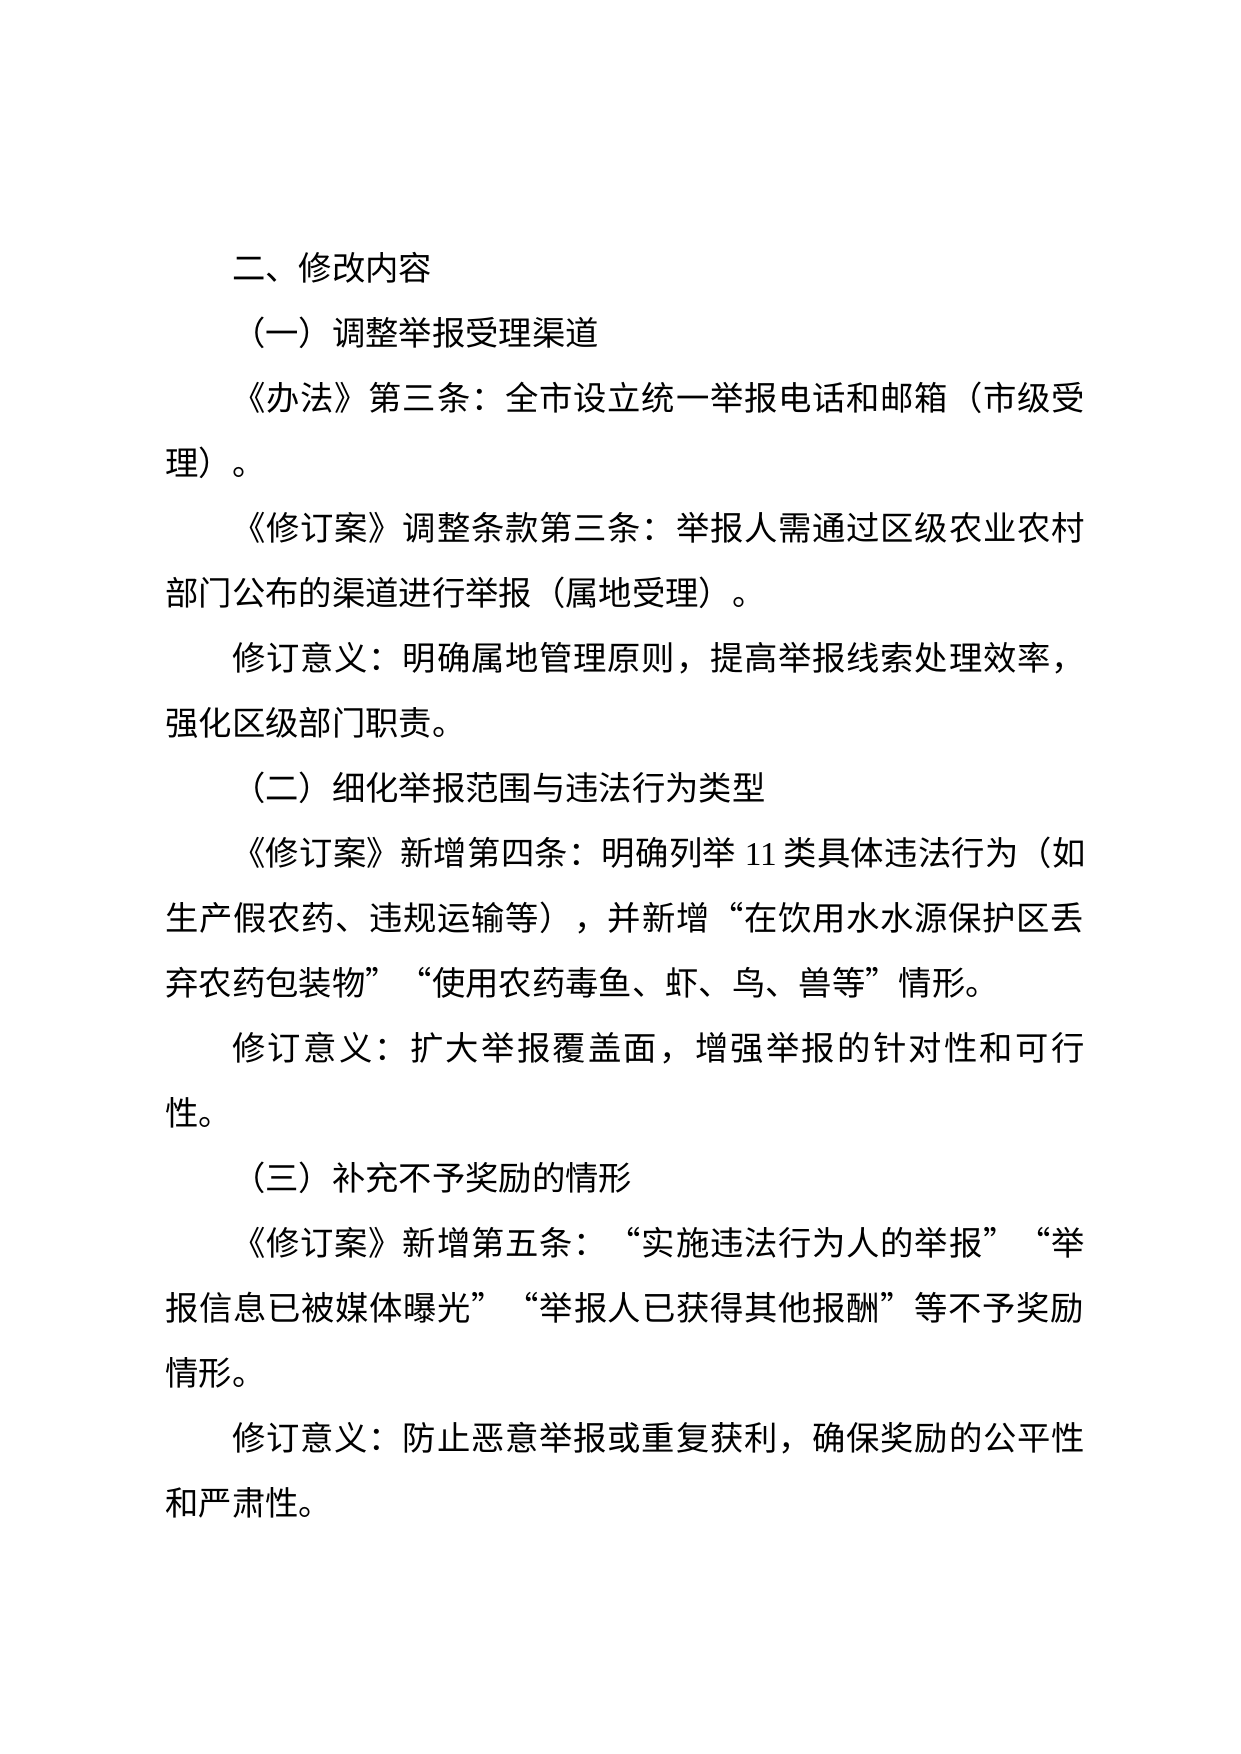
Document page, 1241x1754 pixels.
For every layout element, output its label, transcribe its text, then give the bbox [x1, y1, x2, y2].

list 《修订案》新增第四条：明确列举11类具体违法行为（如生产假农药、违规运输等），并新增“在饮用水水源保护区丢弃农药包装物”“使用农药毒鱼、虾、鸟、兽等”情形。 [165, 818, 1087, 1013]
list 《修订案》调整条款第三条：举报人需通过区级农业农村部门公布的渠道进行举报（属地受理）。 [165, 493, 1087, 623]
list （二）细化举报范围与违法行为类型 [165, 753, 1087, 818]
list 修订意义：明确属地管理原则，提高举报线索处理效率，强化区级部门职责。 [165, 623, 1087, 753]
list 二、修改内容 [165, 233, 1087, 298]
list 修订意义：扩大举报覆盖面，增强举报的针对性和可行性。 [165, 1013, 1087, 1143]
list 修订意义：防止恶意举报或重复获利，确保奖励的公平性和严肃性。 [165, 1403, 1087, 1533]
list 《办法》第三条：全市设立统一举报电话和邮箱（市级受理）。 [165, 363, 1087, 493]
list （一）调整举报受理渠道 [165, 298, 1087, 363]
list 《修订案》新增第五条：“实施违法行为人的举报”“举报信息已被媒体曝光”“举报人已获得其他报酬”等不予奖励情形。 [165, 1208, 1087, 1403]
list （三）补充不予奖励的情形 [165, 1143, 1087, 1208]
